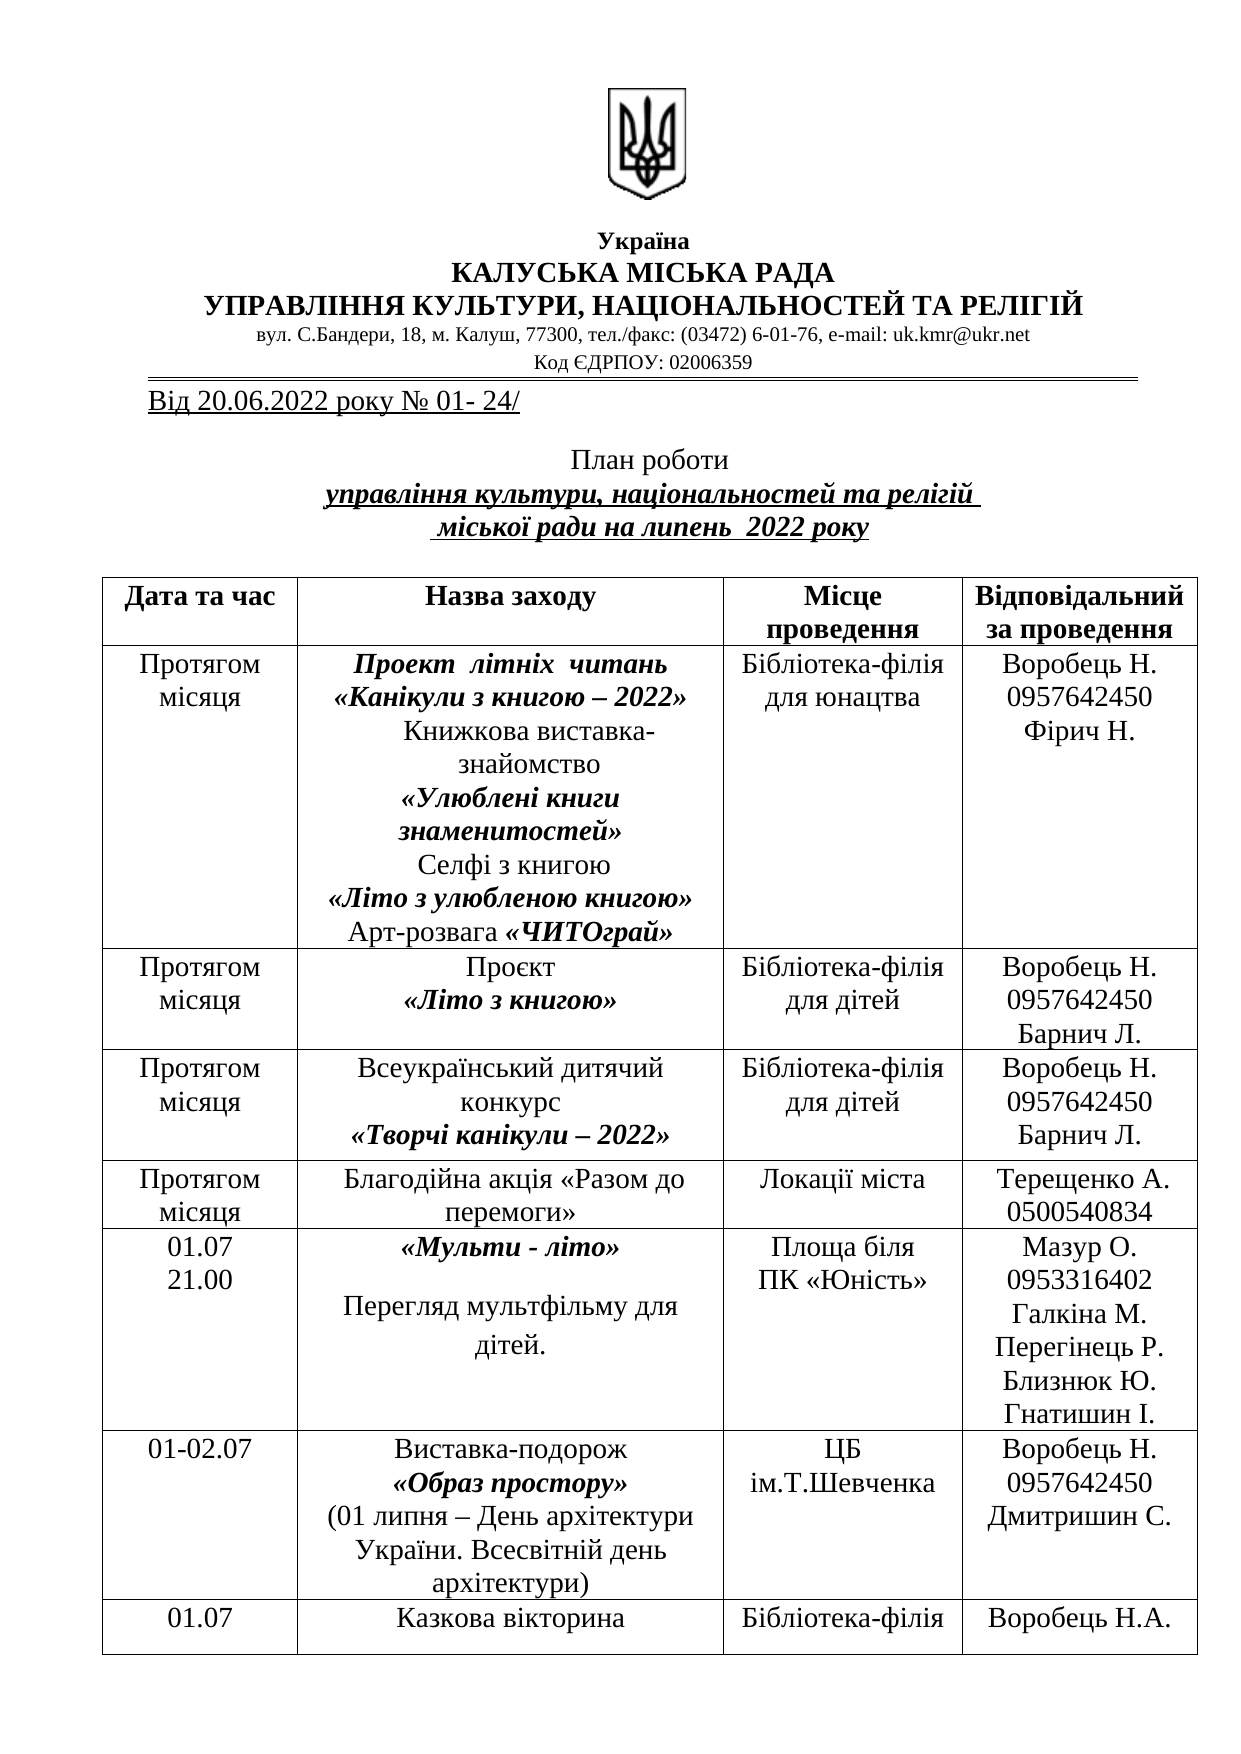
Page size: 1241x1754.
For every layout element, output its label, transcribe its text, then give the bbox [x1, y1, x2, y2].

table_cell Локації міста [724, 1161, 962, 1228]
table_header Відповідальний за проведення [963, 578, 1197, 645]
table_cell Воробець Н. 0957642450 Дмитришин С. [963, 1431, 1197, 1599]
table_cell Бібліотека-філія для юнацтва [724, 646, 962, 948]
table_cell Воробець Н. 0957642450 Барнич Л. [963, 949, 1197, 1049]
table_cell Терещенко А. 0500540834 [963, 1161, 1197, 1228]
text План роботи [148, 442, 1152, 476]
table_cell Воробець Н. 0957642450 Барнич Л. [963, 1050, 1197, 1160]
table_cell Воробець Н. 0957642450 Фірич Н. [963, 646, 1197, 948]
table_cell «Мульти - літо» Перегляд мультфільму для дітей. [298, 1229, 723, 1430]
text міської ради на липень 2022 року [148, 509, 1152, 543]
table_header Україна КАЛУСЬКА МІСЬКА РАДА УПРАВЛІННЯ КУЛЬТУРИ, НАЦІОНАЛЬНОСТЕЙ ТА РЕЛІГІЙ вул. С.Бандери, 18, м. Калуш, 77300, тел./факс: (03472) 6-01-76, е-mail: uk.kmr@ukr.net Код ЄДРПОУ: 02006359 [146, 225, 1140, 383]
table_cell Протягом місяця [103, 1050, 297, 1160]
table_cell Проєкт «Літо з книгою» [298, 949, 723, 1049]
table_header Місце проведення [724, 578, 962, 645]
table_cell Площа біля ПК «Юність» [724, 1229, 962, 1430]
picture [608, 88, 687, 200]
table_cell Казкова вікторина «Тікай від спеки до бібліотеки» [298, 1600, 723, 1654]
text Від 20.06.2022 року № 01- 24/ [148, 383, 1152, 417]
table_cell Благодійна акція «Разом до перемоги» [298, 1161, 723, 1228]
table_cell Проект літніх читань «Канікули з книгою – 2022» Книжкова виставка-знайомство «Улюблені книги знаменитостей» Селфі з книгою «Літо з улюбленою книгою» Арт-розвага «ЧИТОграй» [298, 646, 723, 948]
table_cell Бібліотека-філія для дітей [724, 1050, 962, 1160]
table_cell Бібліотека-філія для дітей [724, 949, 962, 1049]
table_cell Протягом місяця [103, 646, 297, 948]
table_header Дата та час [103, 578, 297, 645]
table_header Назва заходу [298, 578, 723, 645]
table_cell Мазур О. 0953316402 Галкіна М. Перегінець Р. Близнюк Ю. Гнатишин І. [963, 1229, 1197, 1430]
table_cell Протягом місяця [103, 1161, 297, 1228]
table_cell 01.07 21.00 [103, 1229, 297, 1430]
table_cell 01.07 12.00 [103, 1600, 297, 1654]
table_cell Протягом місяця [103, 949, 297, 1049]
table_cell ЦБ ім.Т.Шевченка [724, 1431, 962, 1599]
table_cell Виставка-подорож «Образ простору» (01 липня – День архітектури України. Всесвітній день архітектури) [298, 1431, 723, 1599]
table_cell Всеукраїнський дитячий конкурс «Творчі канікули – 2022» [298, 1050, 723, 1160]
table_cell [724, 1600, 962, 1654]
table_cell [963, 1600, 1197, 1654]
text управління культури, національностей та релігій [148, 476, 1152, 509]
table_cell 01-02.07 [103, 1431, 297, 1599]
